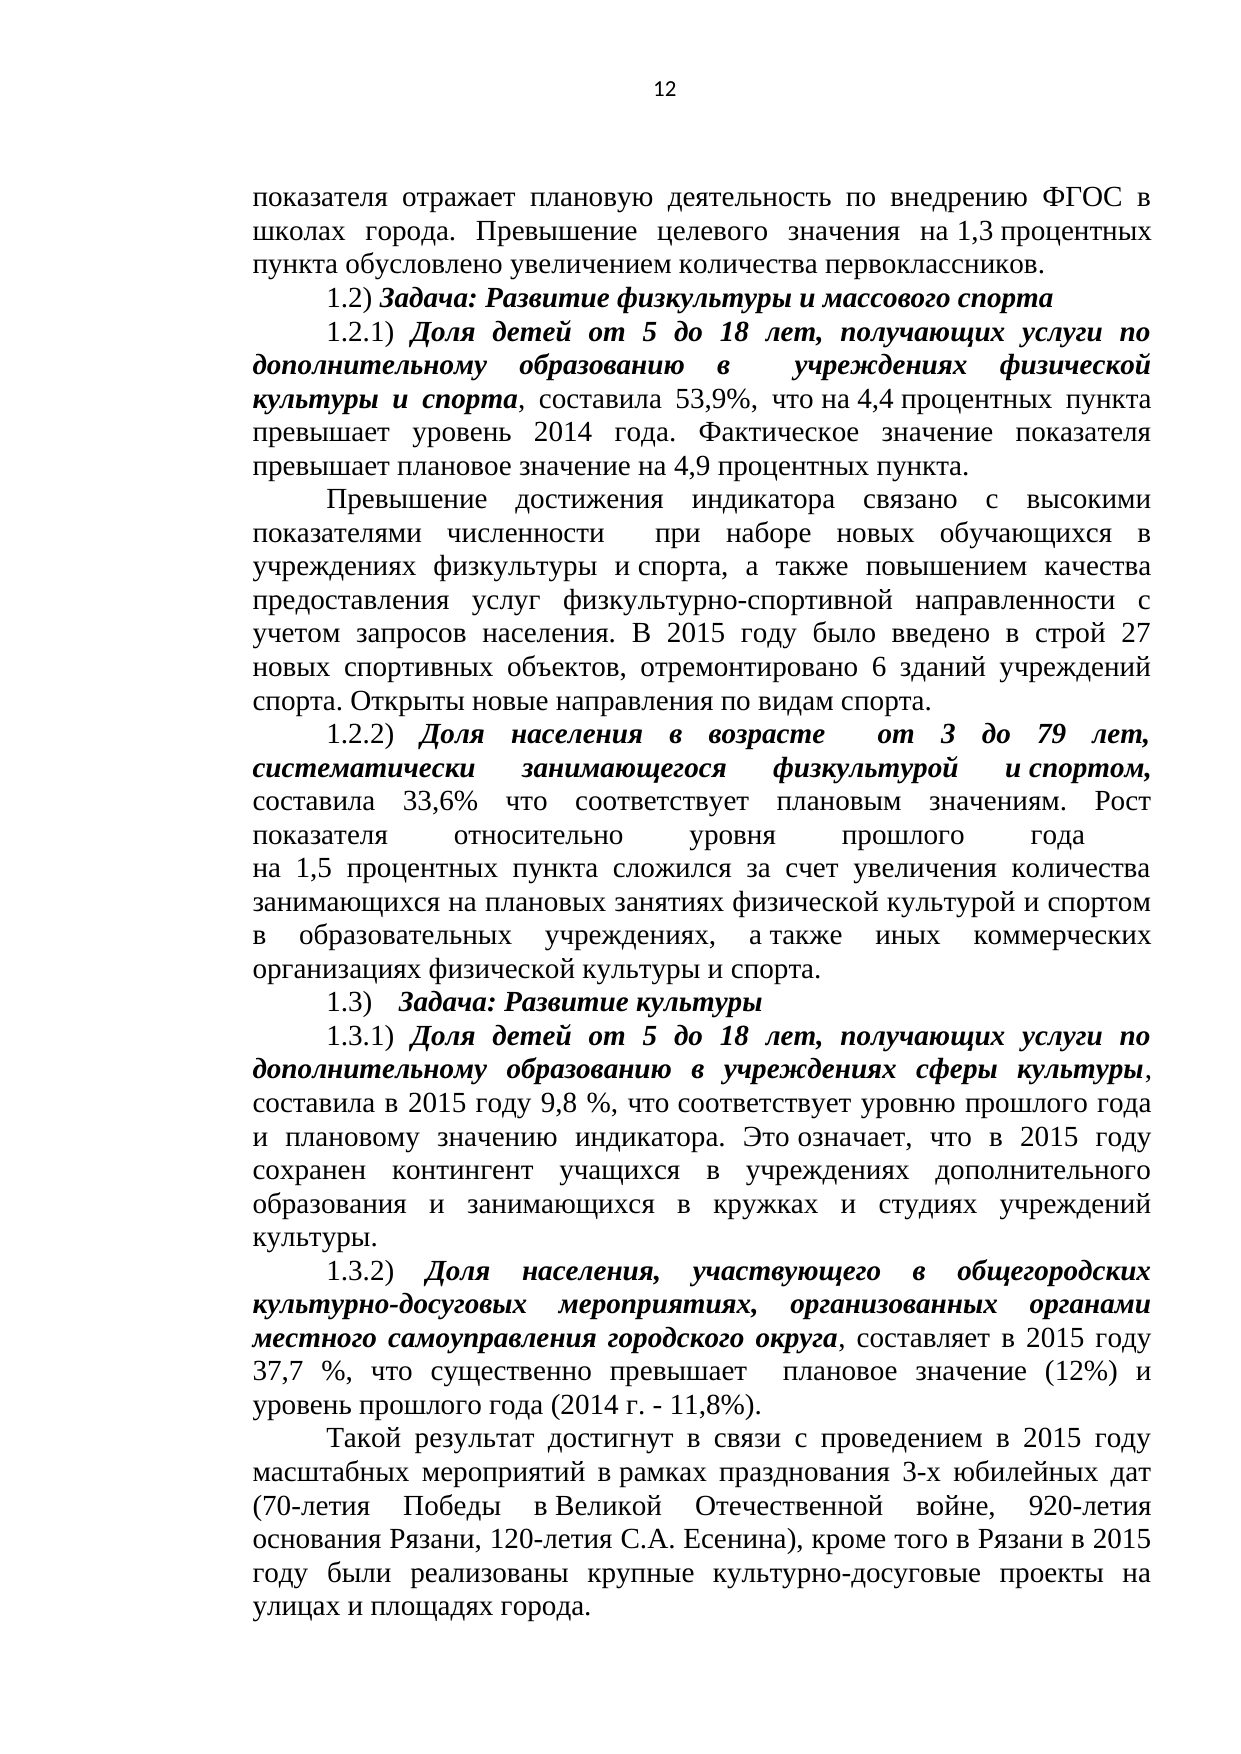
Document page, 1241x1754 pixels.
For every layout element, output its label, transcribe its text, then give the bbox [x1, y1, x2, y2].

text 1.2.2) Доля населения в возрасте от 3 до 79 лет, систематически занимающегося физкультурой и спортом, составила 33,6% что соответствует плановым значениям. Рост показателя относительно уровня прошлого года на 1,5 процентных пункта сложился за счет увеличения количества занимающихся на плановых занятиях физической культурой и спортом в образовательных учреждениях, а также иных коммерческих организациях физической культуры и спорта. [252, 716, 1152, 984]
text Превышение достижения индикатора связано с высокими показателями численности при наборе новых обучающихся в учреждениях физкультуры и спорта, а также повышением качества предоставления услуг физкультурно-спортивной направленности с учетом запросов населения. В 2015 году было введено в строй 27 новых спортивных объектов, отремонтировано 6 зданий учреждений спорта. Открыты новые направления по видам спорта. [252, 481, 1152, 716]
text 1.2) Задача: Развитие физкультуры и массового спорта [252, 280, 1152, 314]
text 1.3.2) Доля населения, участвующего в общегородских культурно-досуговых мероприятиях, организованных органами местного самоуправления городского округа, составляет в 2015 году 37,7 %, что существенно превышает плановое значение (12%) и уровень прошлого года (2014 г. - 11,8%). [252, 1253, 1152, 1421]
text 1.3) Задача: Развитие культуры [252, 984, 1152, 1018]
text Такой результат достигнут в связи с проведением в 2015 году масштабных мероприятий в рамках празднования 3-х юбилейных дат (70-летия Победы в Великой Отечественной войне, 920-летия основания Рязани, 120-летия С.А. Есенина), кроме того в Рязани в 2015 году были реализованы крупные культурно-досуговые проекты на улицах и площадях города. [252, 1421, 1152, 1622]
text 1.3.1) Доля детей от 5 до 18 лет, получающих услуги по дополнительному образованию в учреждениях сферы культуры, составила в 2015 году 9,8 %, что соответствует уровню прошлого года и плановому значению индикатора. Это означает, что в 2015 году сохранен контингент учащихся в учреждениях дополнительного образования и занимающихся в кружках и студиях учреждений культуры. [252, 1018, 1152, 1253]
text 1.2.1) Доля детей от 5 до 18 лет, получающих услуги по дополнительному образованию в учреждениях физической культуры и спорта, составила 53,9%, что на 4,4 процентных пункта превышает уровень 2014 года. Фактическое значение показателя превышает плановое значение на 4,9 процентных пункта. [252, 314, 1152, 481]
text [252, 179, 1152, 280]
